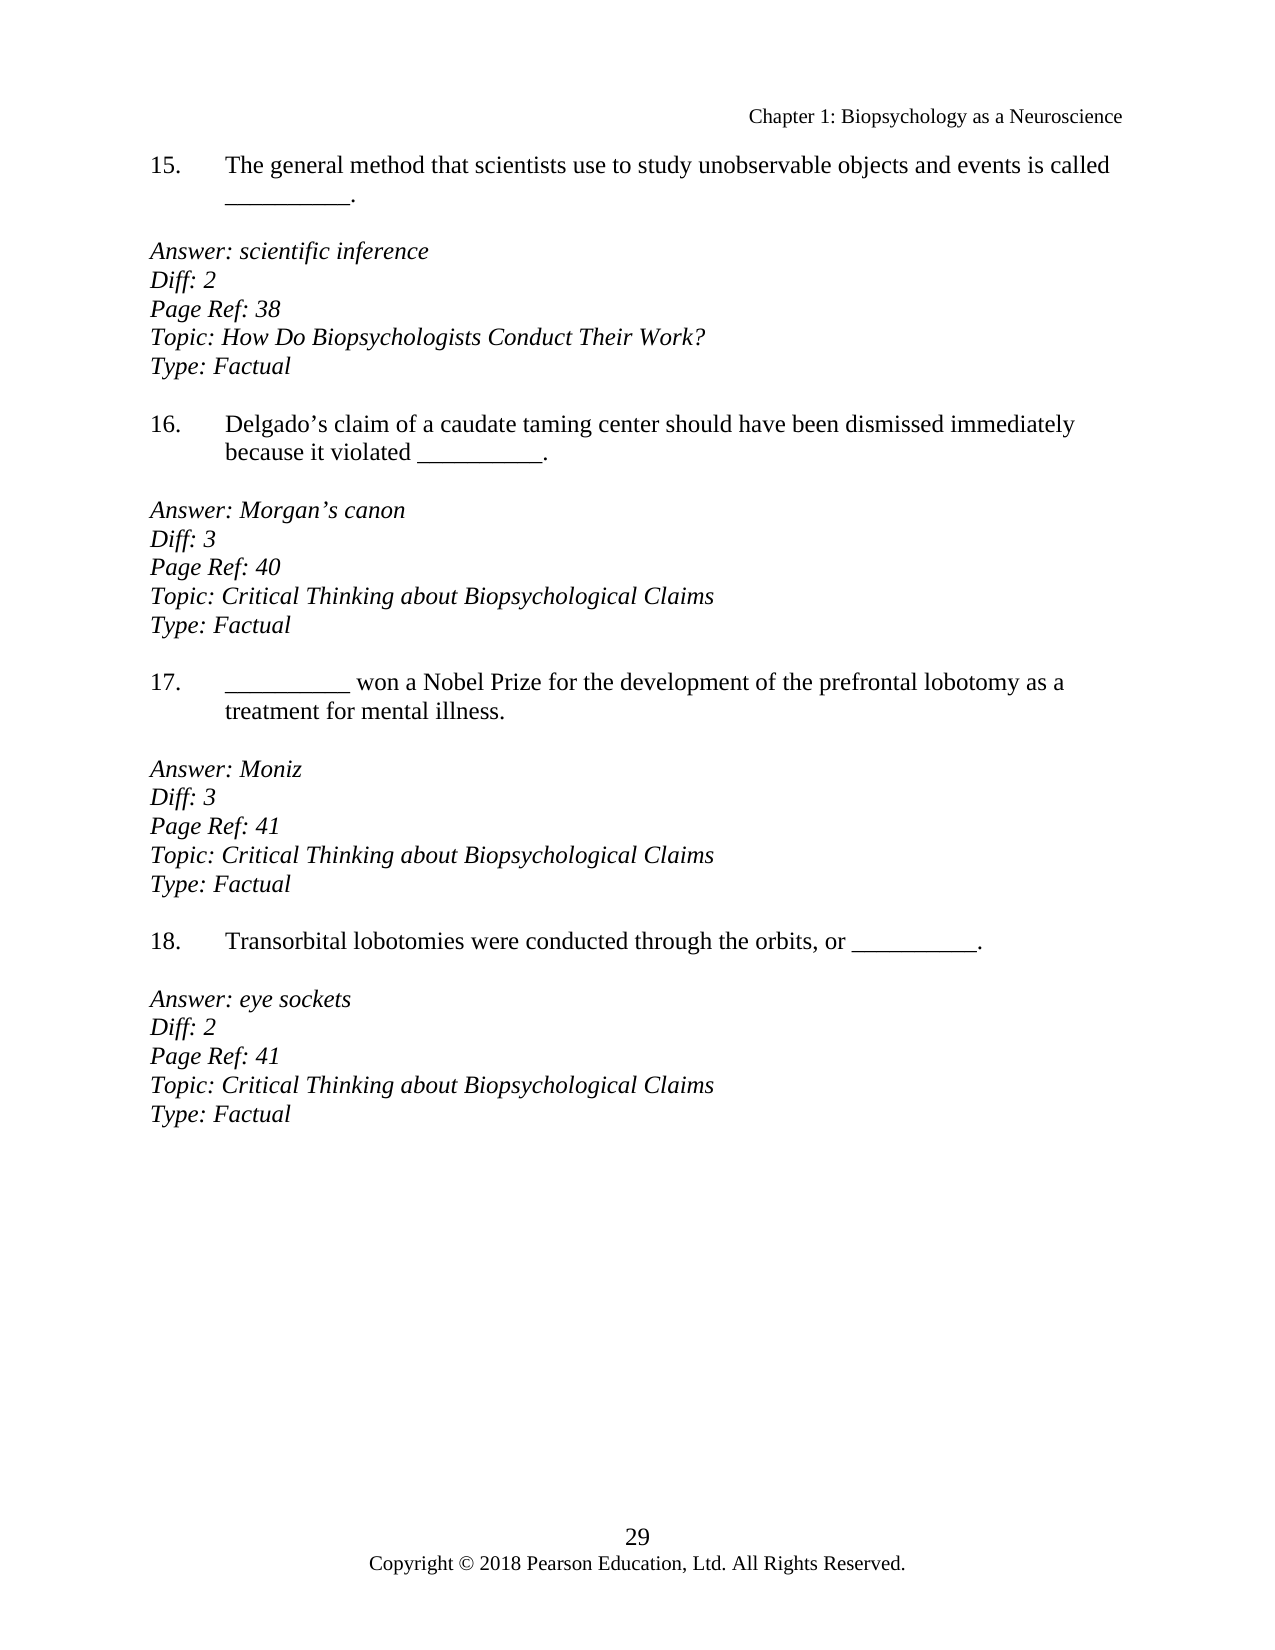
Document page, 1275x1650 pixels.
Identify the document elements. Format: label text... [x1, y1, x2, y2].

text Type: Factual [150, 869, 1125, 897]
text Diff: 3 [150, 782, 1125, 811]
text Page Ref: 41 [150, 811, 1125, 840]
text Type: Factual [150, 1099, 1125, 1127]
text Type: Factual [150, 610, 1125, 639]
text Page Ref: 38 [150, 294, 1125, 322]
text Type: Factual [150, 351, 1125, 380]
text Diff: 2 [150, 1012, 1125, 1041]
text Topic: Critical Thinking about Biopsychological Claims [150, 581, 1125, 610]
text 15. The general method that scientists use to study unobservable objects and events is called __________. [150, 150, 1125, 207]
text Topic: How Do Biopsychologists Conduct Their Work? [150, 322, 1125, 351]
text Answer: eye sockets [150, 984, 1125, 1012]
text Answer: Moniz [150, 754, 1125, 782]
text 17. __________ won a Nobel Prize for the development of the prefrontal lobotomy as a treatment for mental illness. [150, 667, 1125, 725]
text Topic: Critical Thinking about Biopsychological Claims [150, 840, 1125, 869]
text Answer: scientific inference [150, 236, 1125, 265]
text Page Ref: 41 [150, 1041, 1125, 1070]
text 18. Transorbital lobotomies were conducted through the orbits, or __________. [150, 926, 1125, 955]
text Answer: Morgan’s canon [150, 495, 1125, 524]
text 16. Delgado’s claim of a caudate taming center should have been dismissed immediately because it violated __________. [150, 409, 1125, 466]
text Diff: 3 [150, 524, 1125, 552]
text Topic: Critical Thinking about Biopsychological Claims [150, 1070, 1125, 1099]
text Page Ref: 40 [150, 552, 1125, 581]
text Diff: 2 [150, 265, 1125, 294]
